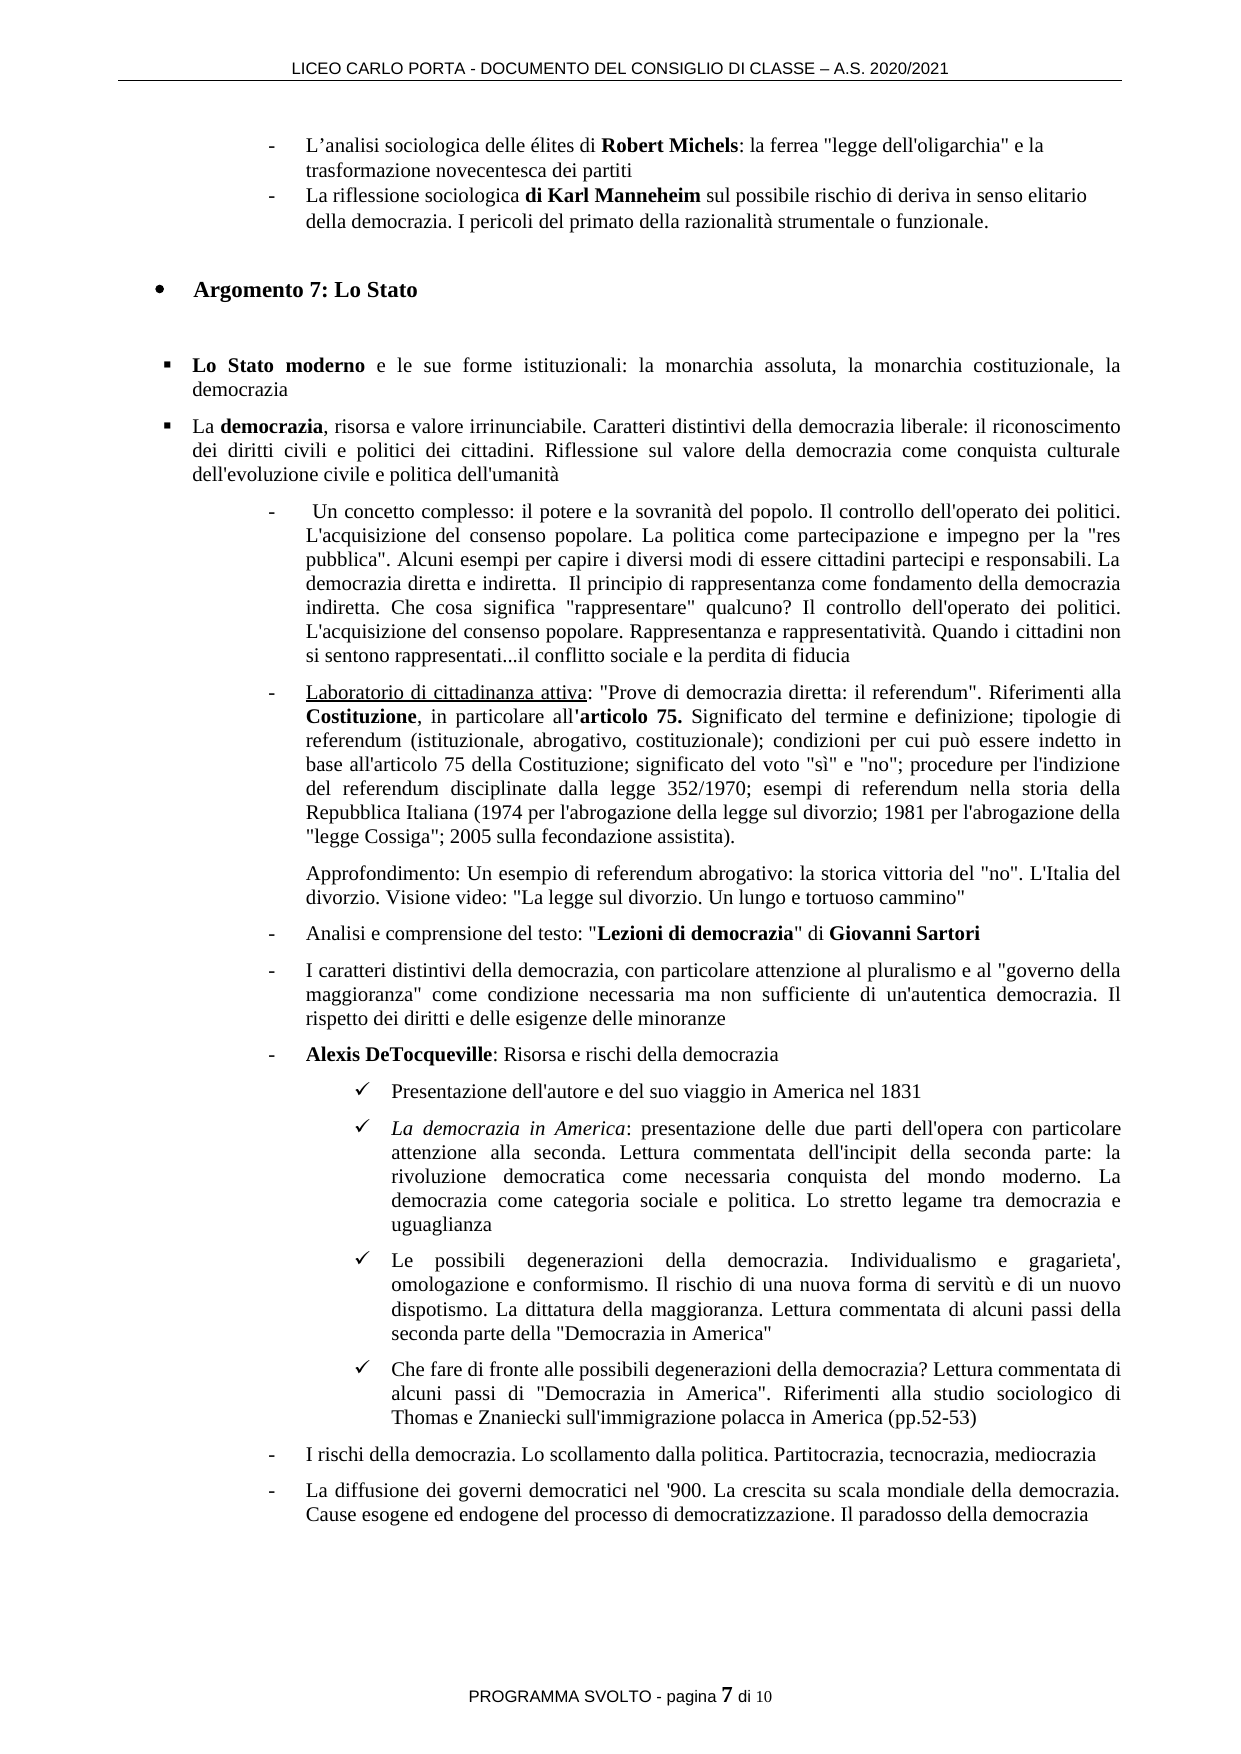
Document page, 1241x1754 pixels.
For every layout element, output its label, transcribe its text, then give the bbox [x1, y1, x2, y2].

list Analisi e comprensione del testo: "Lezioni di democrazia" di Giovanni Sartori [268, 921, 1122, 945]
list Lo Stato moderno e le sue forme istituzionali: la monarchia assoluta, la monarchia costituzionale, la democrazia [162, 353, 1122, 401]
list Che fare di fronte alle possibili degenerazioni della democrazia? Lettura commentata di alcuni passi di "Democrazia in America". Riferimenti alla studio sociologico di Thomas e Znaniecki sull'immigrazione polacca in America (pp.52-53) [354, 1357, 1122, 1429]
list La democrazia in America: presentazione delle due parti dell'opera con particolare attenzione alla seconda. Lettura commentata dell'incipit della seconda parte: la rivoluzione democratica come necessaria conquista del mondo moderno. La democrazia come categoria sociale e politica. Lo stretto legame tra democrazia e uguaglianza [354, 1116, 1122, 1236]
list La riflessione sociologica di Karl Manneheim sul possibile rischio di deriva in senso elitario della democrazia. I pericoli del primato della razionalità strumentale o funzionale. [268, 183, 1122, 233]
list La diffusione dei governi democratici nel '900. La crescita su scala mondiale della democrazia. Cause esogene ed endogene del processo di democratizzazione. Il paradosso della democrazia [268, 1478, 1122, 1526]
list Argomento 7: Lo Stato [156, 276, 1122, 302]
list Alexis DeTocqueville: Risorsa e rischi della democrazia [268, 1042, 1122, 1066]
list La democrazia, risorsa e valore irrinunciabile. Caratteri distintivi della democrazia liberale: il riconoscimento dei diritti civili e politici dei cittadini. Riflessione sul valore della democrazia come conquista culturale dell'evoluzione civile e politica dell'umanità [162, 414, 1122, 486]
list L’analisi sociologica delle élites di Robert Michels: la ferrea "legge dell'oligarchia" e la trasformazione novecentesca dei partiti [268, 133, 1122, 182]
list I rischi della democrazia. Lo scollamento dalla politica. Partitocrazia, tecnocrazia, mediocrazia [268, 1442, 1122, 1466]
list Le possibili degenerazioni della democrazia. Individualismo e gragarieta', omologazione e conformismo. Il rischio di una nuova forma di servitù e di un nuovo dispotismo. La dittatura della maggioranza. Lettura commentata di alcuni passi della seconda parte della "Democrazia in America" [354, 1248, 1122, 1344]
list I caratteri distintivi della democrazia, con particolare attenzione al pluralismo e al "governo della maggioranza" come condizione necessaria ma non sufficiente di un'autentica democrazia. Il rispetto dei diritti e delle esigenze delle minoranze [268, 958, 1122, 1030]
list Laboratorio di cittadinanza attiva: "Prove di democrazia diretta: il referendum". Riferimenti alla Costituzione, in particolare all'articolo 75. Significato del termine e definizione; tipologie di referendum (istituzionale, abrogativo, costituzionale); condizioni per cui può essere indetto in base all'articolo 75 della Costituzione; significato del voto "sì" e "no"; procedure per l'indizione del referendum disciplinate dalla legge 352/1970; esempi di referendum nella storia della Repubblica Italiana (1974 per l'abrogazione della legge sul divorzio; 1981 per l'abrogazione della "legge Cossiga"; 2005 sulla fecondazione assistita). [268, 679, 1122, 848]
text Approfondimento: Un esempio di referendum abrogativo: la storica vittoria del "no". L'Italia del divorzio. Visione video: "La legge sul divorzio. Un lungo e tortuoso cammino" [306, 861, 1122, 909]
list Un concetto complesso: il potere e la sovranità del popolo. Il controllo dell'operato dei politici. L'acquisizione del consenso popolare. La politica come partecipazione e impegno per la "res pubblica". Alcuni esempi per capire i diversi modi di essere cittadini partecipi e responsabili. La democrazia diretta e indiretta. Il principio di rappresentanza come fondamento della democrazia indiretta. Che cosa significa "rappresentare" qualcuno? Il controllo dell'operato dei politici. L'acquisizione del consenso popolare. Rappresentanza e rappresentatività. Quando i cittadini non si sentono rappresentati...il conflitto sociale e la perdita di fiducia [268, 499, 1122, 667]
list Presentazione dell'autore e del suo viaggio in America nel 1831 [354, 1079, 1122, 1103]
